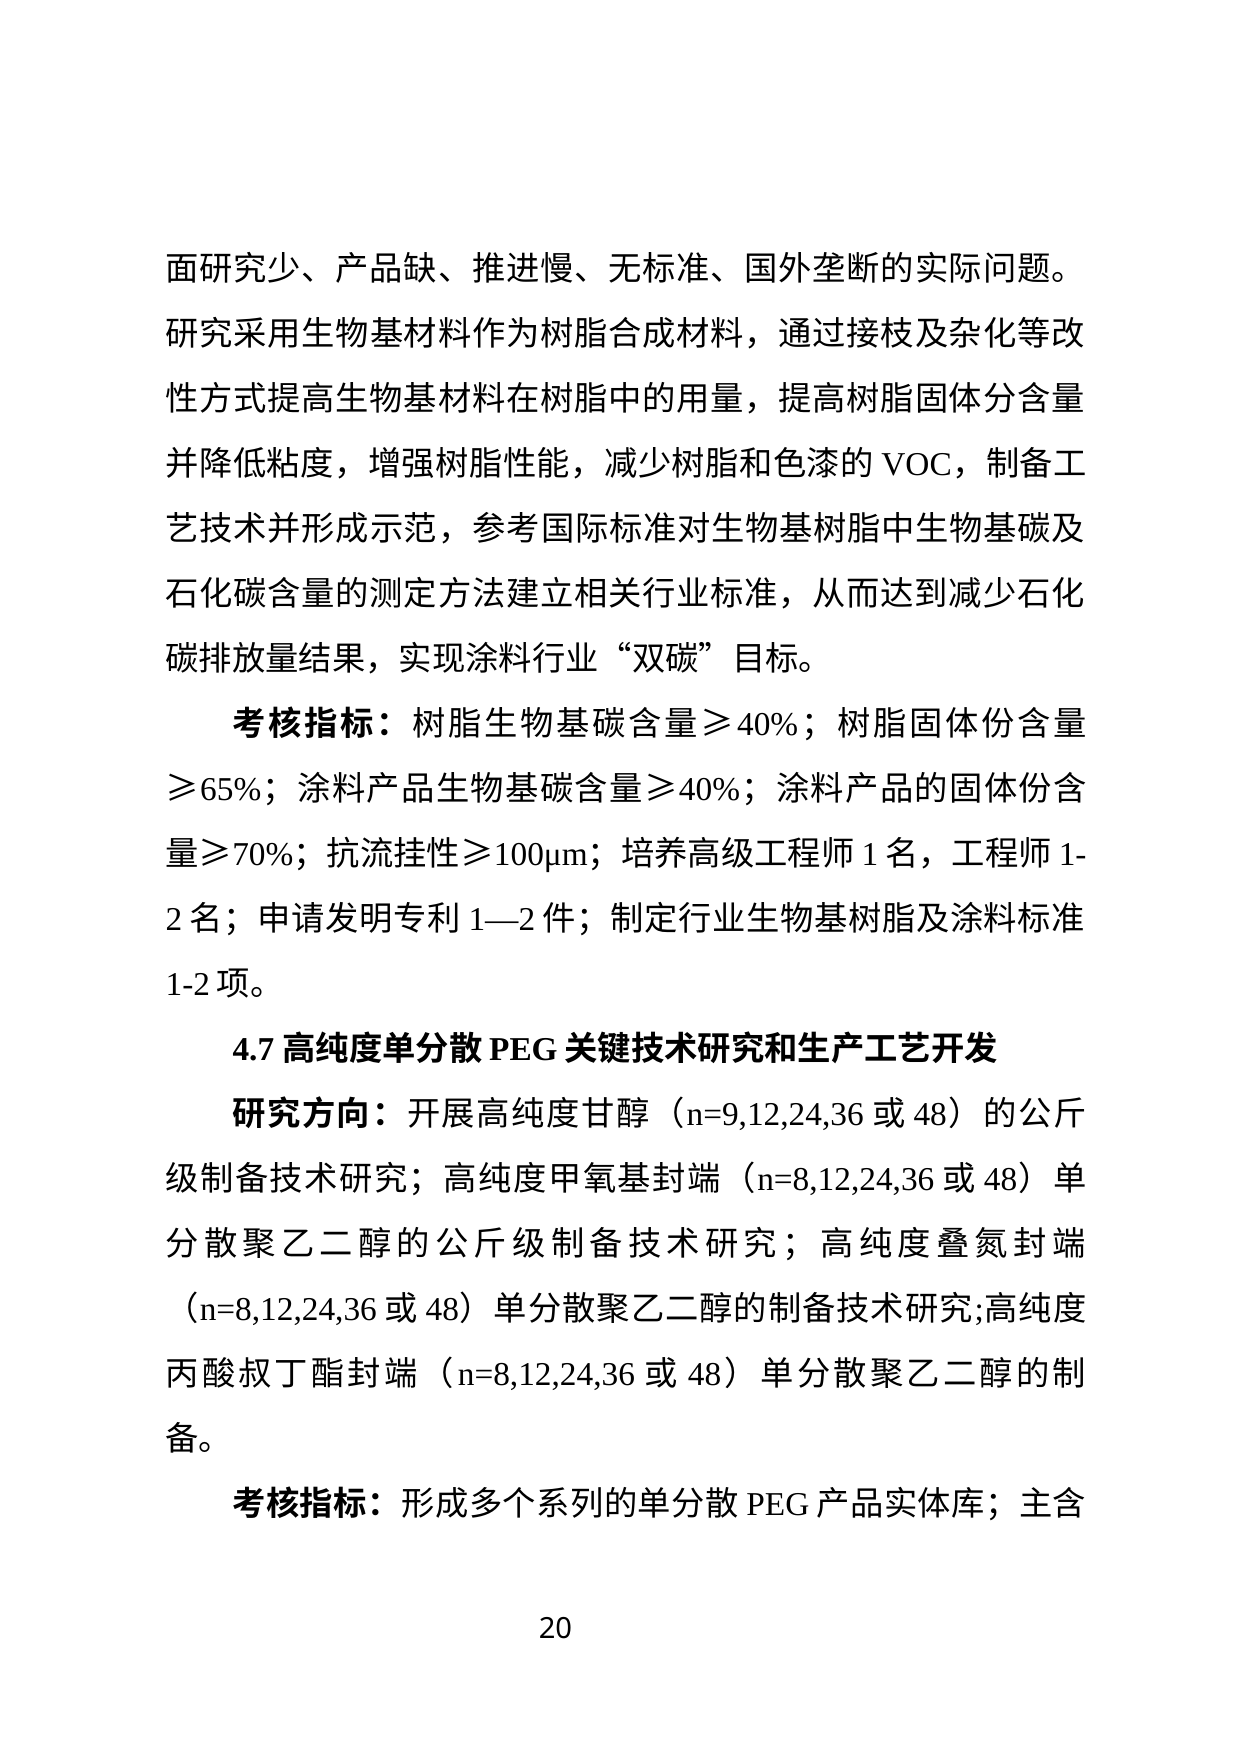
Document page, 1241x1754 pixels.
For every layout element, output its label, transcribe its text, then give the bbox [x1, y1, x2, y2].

text 考核指标：树脂生物基碳含量≥40%；树脂固体份含量≥65%；涂料产品生物基碳含量≥40%；涂料产品的固体份含量≥70%；抗流挂性≥100μm；培养高级工程师1名，工程师1-2名；申请发明专利1—2件；制定行业生物基树脂及涂料标准1-2项。 [165, 688, 1087, 1013]
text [165, 233, 1087, 688]
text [165, 1468, 1087, 1533]
text 研究方向：开展高纯度甘醇（n=9,12,24,36或48）的公斤级制备技术研究；高纯度甲氧基封端（n=8,12,24,36或48）单分散聚乙二醇的公斤级制备技术研究；高纯度叠氮封端（n=8,12,24,36或48）单分散聚乙二醇的制备技术研究;高纯度丙酸叔丁酯封端（n=8,12,24,36或48）单分散聚乙二醇的制备。 [165, 1078, 1087, 1468]
text 4.7 高纯度单分散PEG关键技术研究和生产工艺开发 [165, 1013, 1087, 1078]
